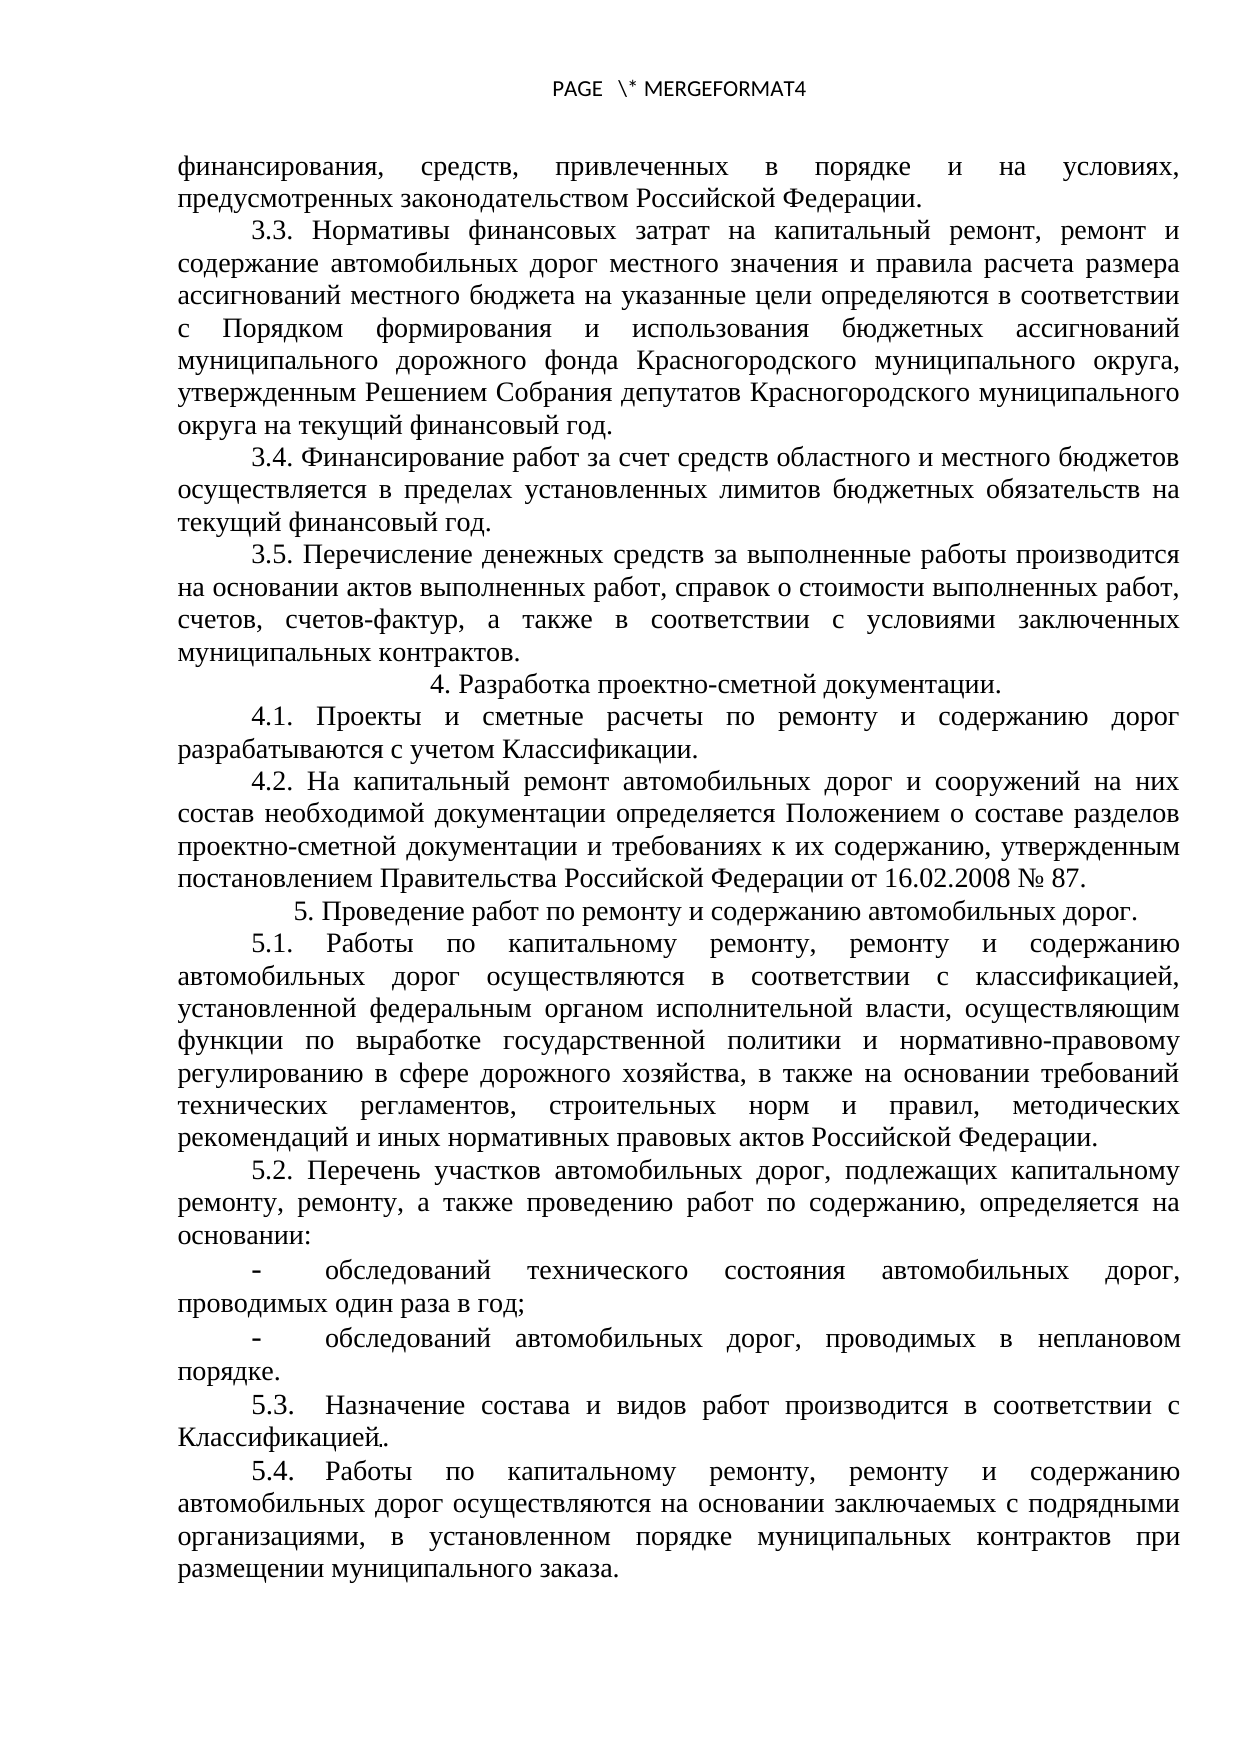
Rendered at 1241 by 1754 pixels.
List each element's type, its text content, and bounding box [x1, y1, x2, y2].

text 3.4. Финансирование работ за счет средств областного и местного бюджетов осуществляется в пределах установленных лимитов бюджетных обязательств на текущий финансовый год. [177, 440, 1181, 537]
text 5.2. Перечень участков автомобильных дорог, подлежащих капитальному ремонту, ремонту, а также проведению работ по содержанию, определяется на основании: [177, 1153, 1181, 1250]
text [177, 149, 1181, 213]
subtitle 4. Разработка проектно-сметной документации. [177, 667, 1181, 699]
list Работы по капитальному ремонту, ремонту и содержанию автомобильных дорог осуществляются на основании заключаемых с подрядными организациями, в установленном порядке муниципальных контрактов при размещении муниципального заказа. [177, 1453, 1181, 1583]
text 5.1. Работы по капитальному ремонту, ремонту и содержанию автомобильных дорог осуществляются в соответствии с классификацией, установленной федеральным органом исполнительной власти, осуществляющим функции по выработке государственной политики и нормативно-правовому регулированию в сфере дорожного хозяйства, в также на основании требований технических регламентов, строительных норм и правил, методических рекомендаций и иных нормативных правовых актов Российской Федерации. [177, 926, 1181, 1153]
list Назначение состава и видов работ производится в соответствии с Классификацией. [177, 1387, 1181, 1453]
list обследований технического состояния автомобильных дорог, проводимых один раза в год; [177, 1250, 1181, 1318]
text 3.5. Перечисление денежных средств за выполненные работы производится на основании актов выполненных работ, справок о стоимости выполненных работ, счетов, счетов-фактур, а также в соответствии с условиями заключенных муниципальных контрактов. [177, 537, 1181, 667]
text 5. Проведение работ по ремонту и содержанию автомобильных дорог. [177, 894, 1181, 926]
list обследований автомобильных дорог, проводимых в неплановом порядке. [177, 1318, 1181, 1387]
text 4.2. На капитальный ремонт автомобильных дорог и сооружений на них состав необходимой документации определяется Положением о составе разделов проектно-сметной документации и требованиях к их содержанию, утвержденным постановлением Правительства Российской Федерации от 16.02.2008 № 87. [177, 764, 1181, 894]
text 4.1. Проекты и сметные расчеты по ремонту и содержанию дорог разрабатываются с учетом Классификации. [177, 699, 1181, 764]
text 3.3. Нормативы финансовых затрат на капитальный ремонт, ремонт и содержание автомобильных дорог местного значения и правила расчета размера ассигнований местного бюджета на указанные цели определяются в соответствии с Порядком формирования и использования бюджетных ассигнований муниципального дорожного фонда Красногородского муниципального округа, утвержденным Решением Собрания депутатов Красногородского муниципального округа на текущий финансовый год. [177, 213, 1181, 440]
